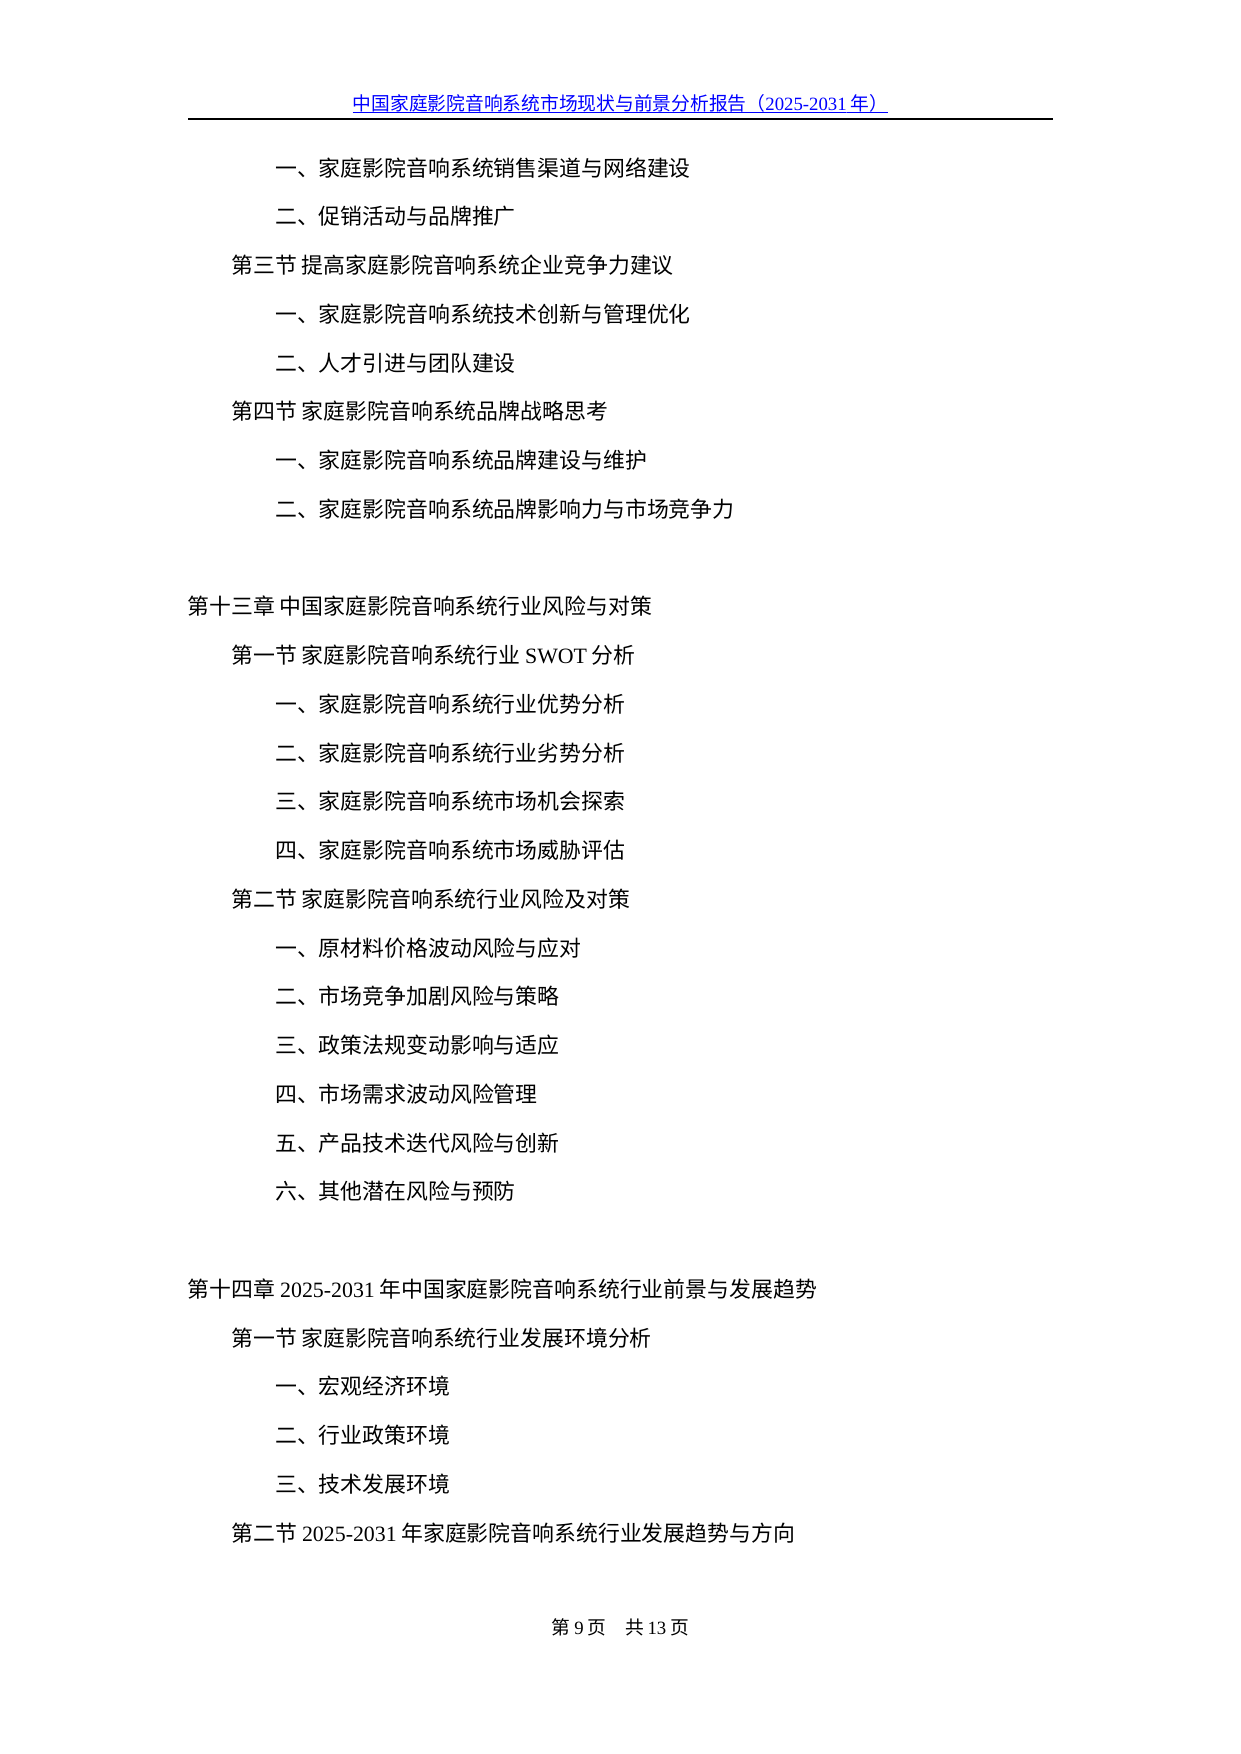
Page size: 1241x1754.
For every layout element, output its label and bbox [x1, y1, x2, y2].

text [187, 150, 1053, 1548]
